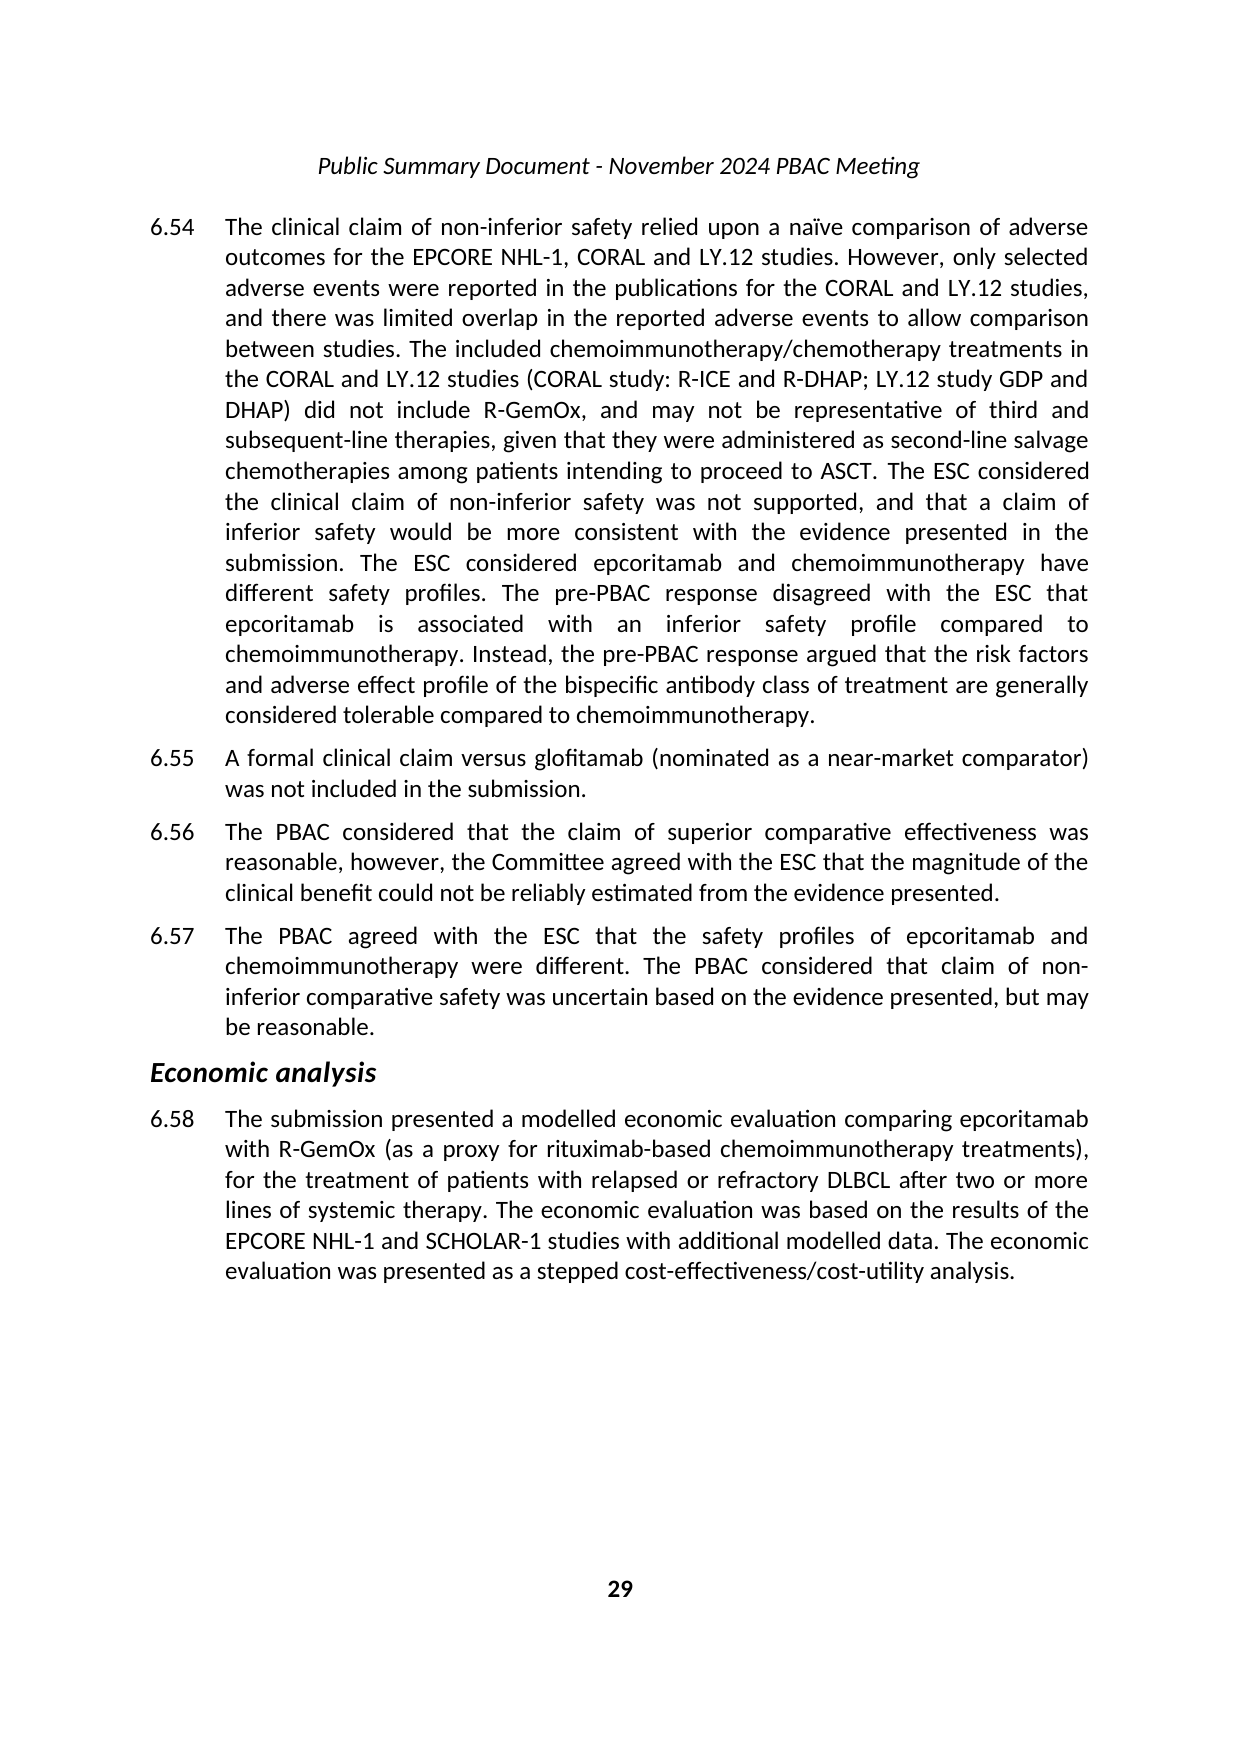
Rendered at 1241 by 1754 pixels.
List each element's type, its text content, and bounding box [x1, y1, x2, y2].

text The PBAC agreed with the ESC that the safety profiles of epcoritamab and chemoimmunotherapy were different. The PBAC considered that claim of non-inferior comparative safety was uncertain based on the evidence presented, but may be reasonable. [150, 920, 1090, 1042]
text The clinical claim of non-inferior safety relied upon a naïve comparison of adverse outcomes for the EPCORE NHL-1, CORAL and LY.12 studies. However, only selected adverse events were reported in the publications for the CORAL and LY.12 studies, and there was limited overlap in the reported adverse events to allow comparison between studies. The included chemoimmunotherapy/chemotherapy treatments in the CORAL and LY.12 studies (CORAL study: R-ICE and R-DHAP; LY.12 study GDP and DHAP) did not include R-GemOx, and may not be representative of third and subsequent-line therapies, given that they were administered as second-line salvage chemotherapies among patients intending to proceed to ASCT. The ESC considered the clinical claim of non-inferior safety was not supported, and that a claim of inferior safety would be more consistent with the evidence presented in the submission. The ESC considered epcoritamab and chemoimmunotherapy have different safety profiles. The pre-PBAC response disagreed with the ESC that epcoritamab is associated with an inferior safety profile compared to chemoimmunotherapy. Instead, the pre-PBAC response argued that the risk factors and adverse effect profile of the bispecific antibody class of treatment are generally considered tolerable compared to chemoimmunotherapy. [150, 211, 1090, 730]
text Economic analysis [150, 1054, 1090, 1090]
text A formal clinical claim versus glofitamab (nominated as a near-market comparator) was not included in the submission. [150, 742, 1090, 803]
text The submission presented a modelled economic evaluation comparing epcoritamab with R-GemOx (as a proxy for rituximab-based chemoimmunotherapy treatments), for the treatment of patients with relapsed or refractory DLBCL after two or more lines of systemic therapy. The economic evaluation was based on the results of the EPCORE NHL-1 and SCHOLAR-1 studies with additional modelled data. The economic evaluation was presented as a stepped cost-effectiveness/cost-utility analysis. [150, 1103, 1090, 1286]
text The PBAC considered that the claim of superior comparative effectiveness was reasonable, however, the Committee agreed with the ESC that the magnitude of the clinical benefit could not be reliably estimated from the evidence presented. [150, 816, 1090, 907]
